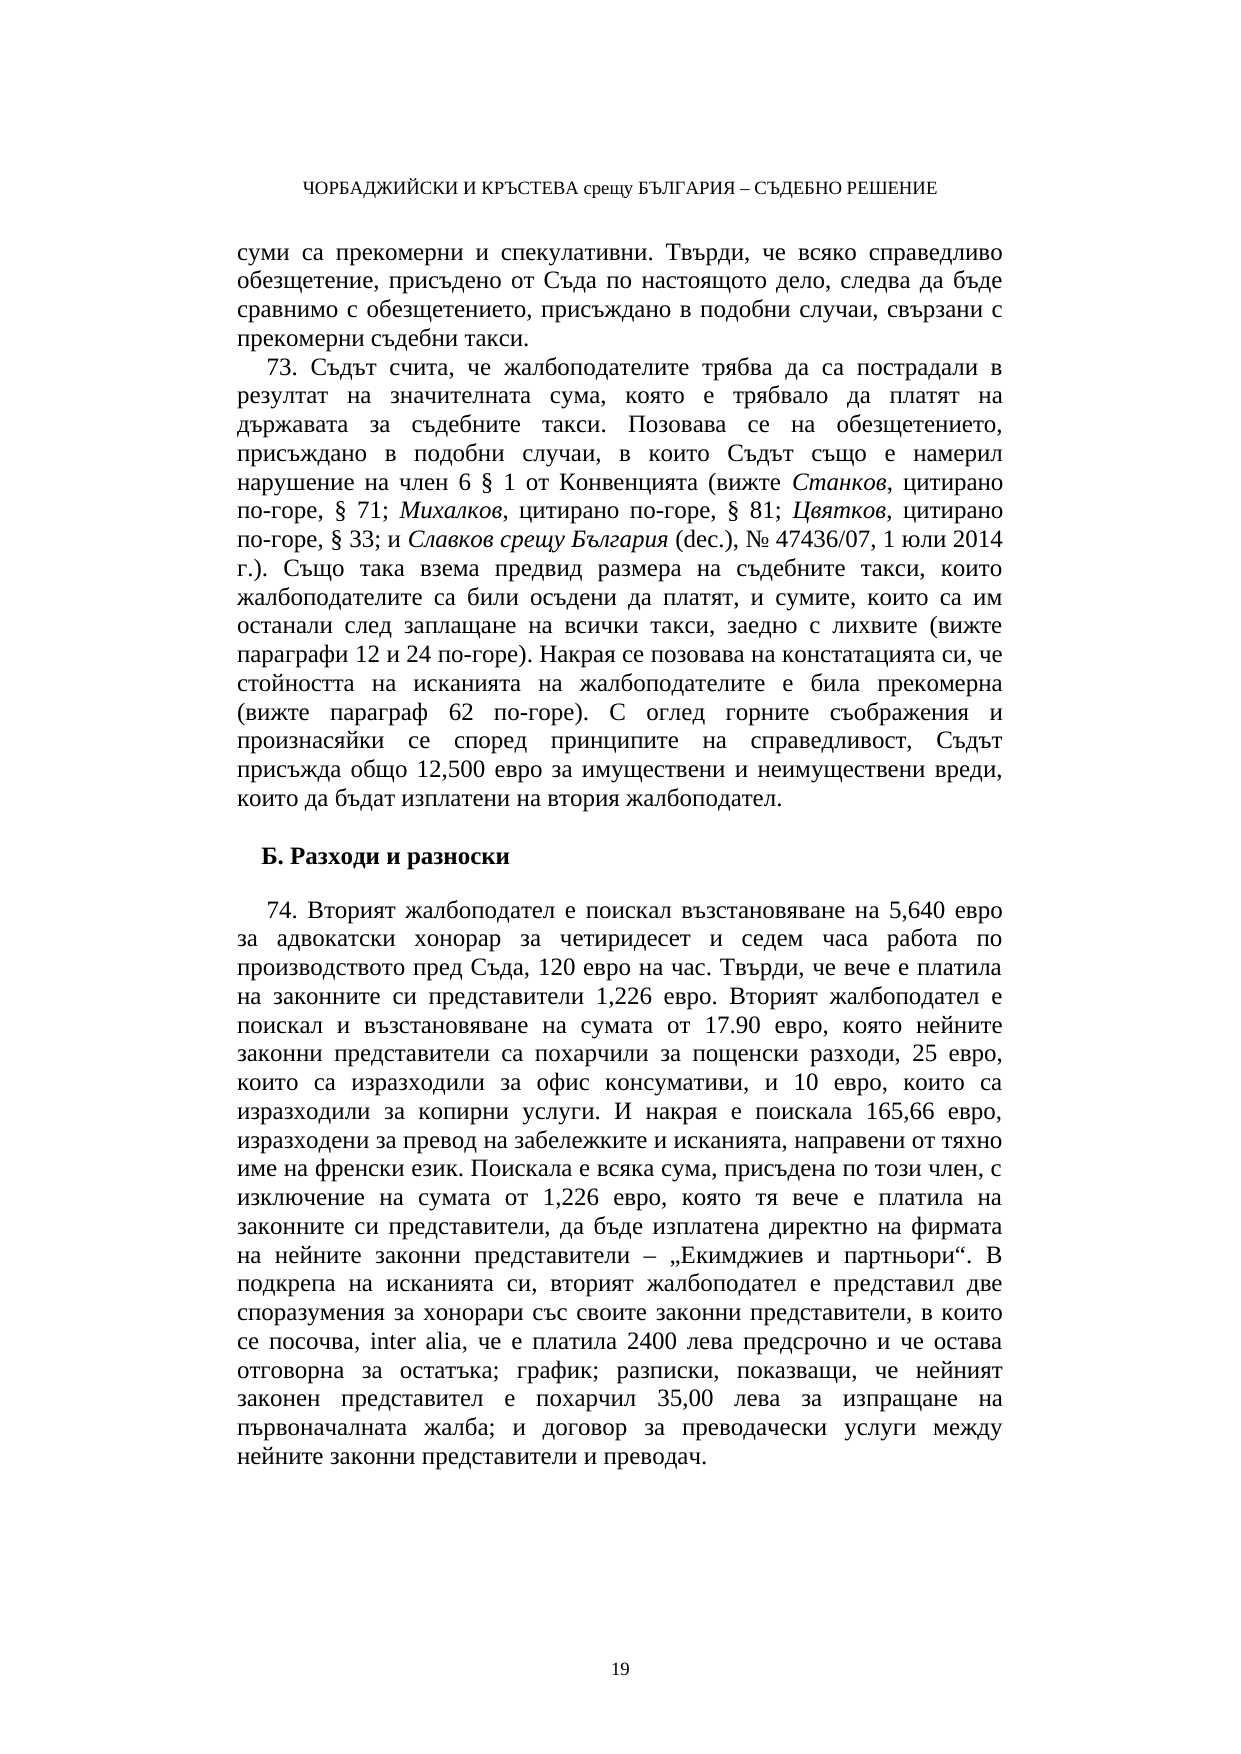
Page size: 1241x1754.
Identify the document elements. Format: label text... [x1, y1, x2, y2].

text 73. Съдът счита, че жалбоподателите трябва да са пострадали в резултат на значителната сума, която е трябвало да платят на държавата за съдебните такси. Позовава се на обезщетението, присъждано в подобни случаи, в които Съдът също е намерил нарушение на член 6 § 1 от Конвенцията (вижте Станков, цитирано по-горе, § 71; Михалков, цитирано по-горе, § 81; Цвятков, цитирано по-горе, § 33; и Славков срещу България (dec.), № 47436/07, 1 юли 2014 г.). Също така взема предвид размера на съдебните такси, които жалбоподателите са били осъдени да платят, и сумите, които са им останали след заплащане на всички такси, заедно с лихвите (вижте параграфи 12 и 24 по-горе). Накрая се позовава на констатацията си, че стойността на исканията на жалбоподателите е била прекомерна (вижте параграф 62 по-горе). С оглед горните съображения и произнасяйки се според принципите на справедливост, Съдът присъжда общо 12,500 евро за имуществени и неимуществени вреди, които да бъдат изплатени на втория жалбоподател. [237, 352, 1003, 812]
list Б. Разходи и разноски [261, 841, 1003, 870]
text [237, 237, 1003, 352]
text 74. Вторият жалбоподател е поискал възстановяване на 5,640 евро за адвокатски хонорар за четиридесет и седем часа работа по производството пред Съда, 120 евро на час. Твърди, че вече е платила на законните си представители 1,226 евро. Вторият жалбоподател е поискал и възстановяване на сумата от 17.90 евро, която нейните законни представители са похарчили за пощенски разходи, 25 евро, които са изразходили за офис консумативи, и 10 евро, които са изразходили за копирни услуги. И накрая е поискала 165,66 евро, изразходени за превод на забележките и исканията, направени от тяхно име на френски език. Поискала е всяка сума, присъдена по този член, с изключение на сумата от 1,226 евро, която тя вече е платила на законните си представители, да бъде изплатена директно на фирмата на нейните законни представители – „Екимджиев и партньори“. В подкрепа на исканията си, вторият жалбоподател е представил две споразумения за хонорари със своите законни представители, в които се посочва, inter alia, че е платила 2400 лева предсрочно и че остава отговорна за остатъка; график; разписки, показващи, че нейният законен представител е похарчил 35,00 лева за изпращане на първоначалната жалба; и договор за преводачески услуги между нейните законни представители и преводач. [237, 895, 1003, 1470]
